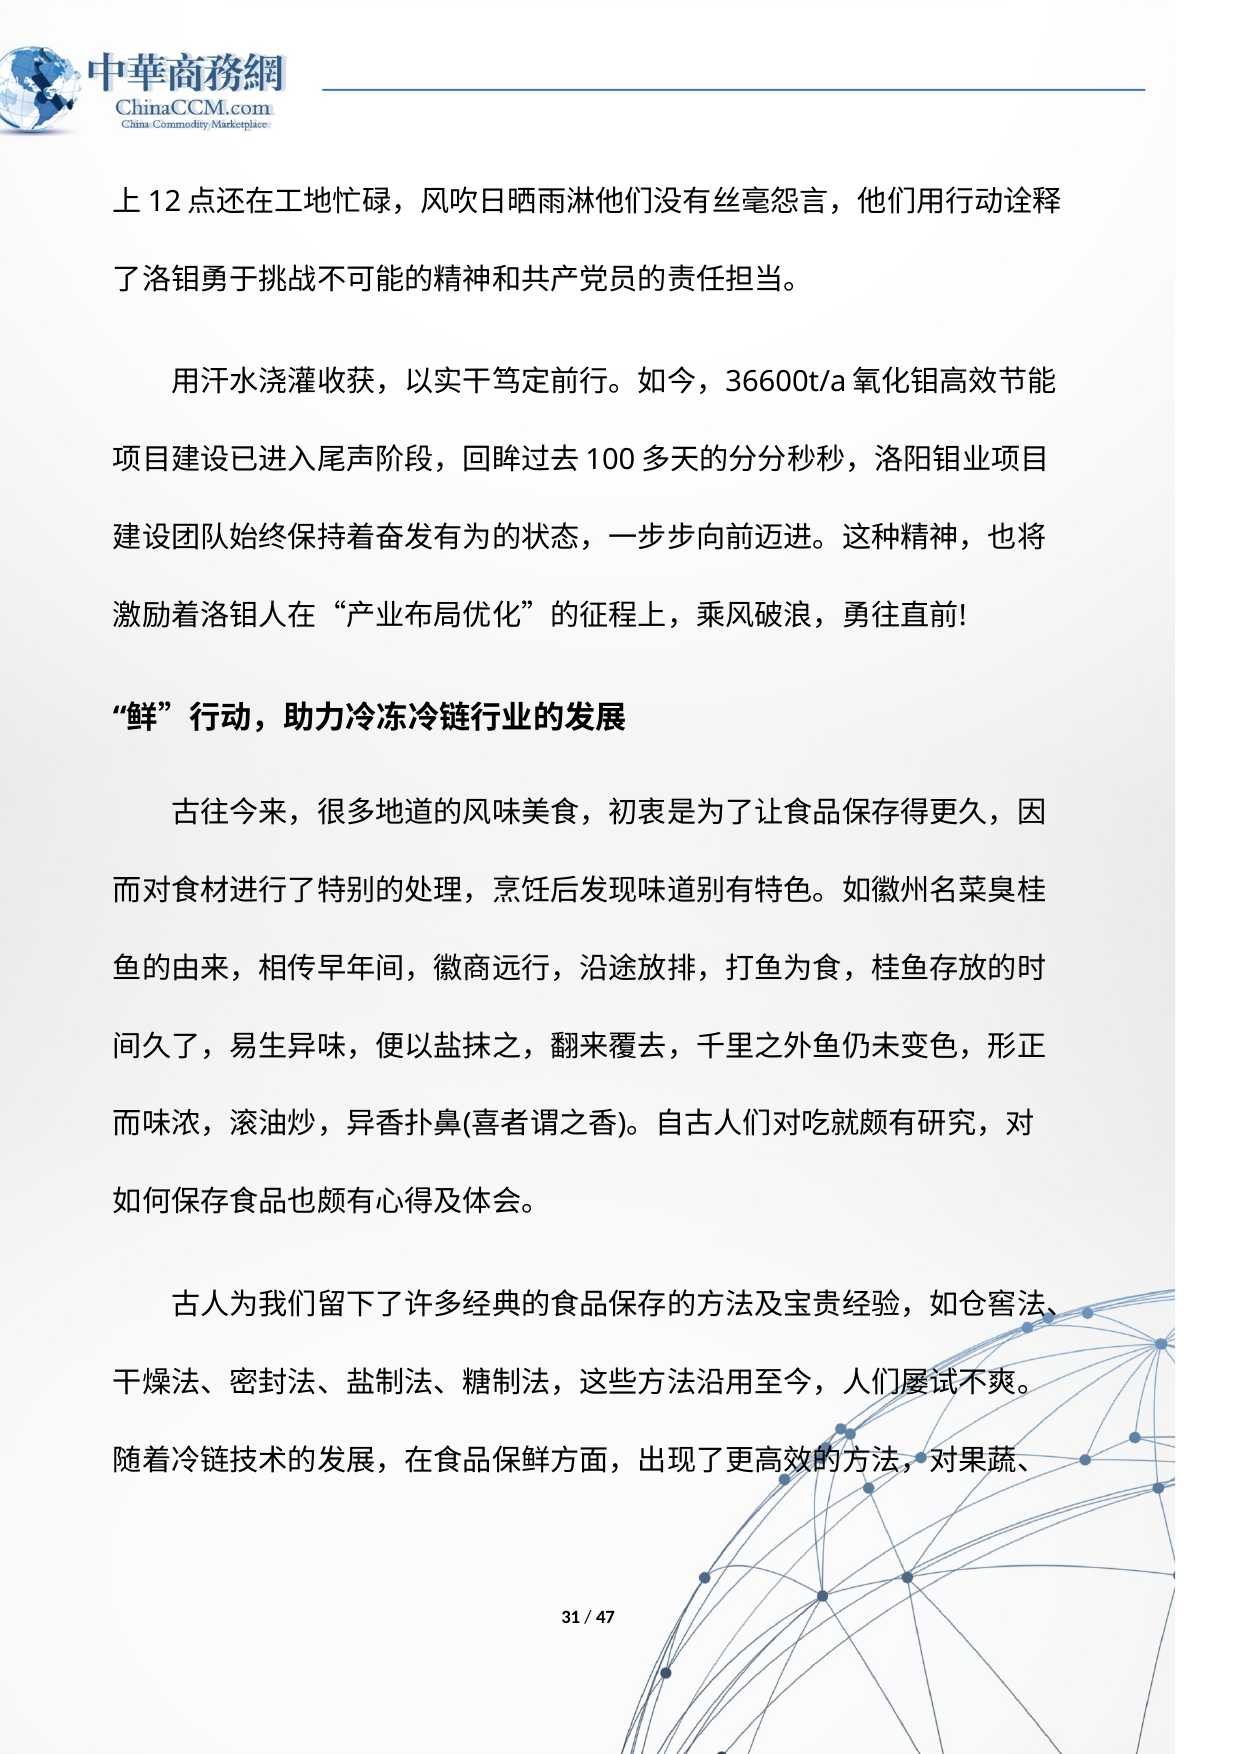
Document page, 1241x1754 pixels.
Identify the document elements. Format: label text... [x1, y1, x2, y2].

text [113, 1269, 1063, 1490]
picture [0, 0, 1176, 1754]
text “鲜”行动，助力冷冻冷链行业的发展 [113, 683, 1063, 748]
text 古往今来，很多地道的风味美食，初衷是为了让食品保存得更久，因而对食材进行了特别的处理，烹饪后发现味道别有特色。如徽州名菜臭桂鱼的由来，相传早年间，徽商远行，沿途放排，打鱼为食，桂鱼存放的时间久了，易生异味，便以盐抹之，翻来覆去，千里之外鱼仍未变色，形正而味浓，滚油炒，异香扑鼻(喜者谓之香)。自古人们对吃就颇有研究，对如何保存食品也颇有心得及体会。 [113, 777, 1063, 1232]
text 用汗水浇灌收获，以实干笃定前行。如今，36600t/a氧化钼高效节能项目建设已进入尾声阶段，回眸过去100多天的分分秒秒，洛阳钼业项目建设团队始终保持着奋发有为的状态，一步步向前迈进。这种精神，也将激励着洛钼人在“产业布局优化”的征程上，乘风破浪，勇往直前! [113, 347, 1063, 645]
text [113, 166, 1063, 309]
